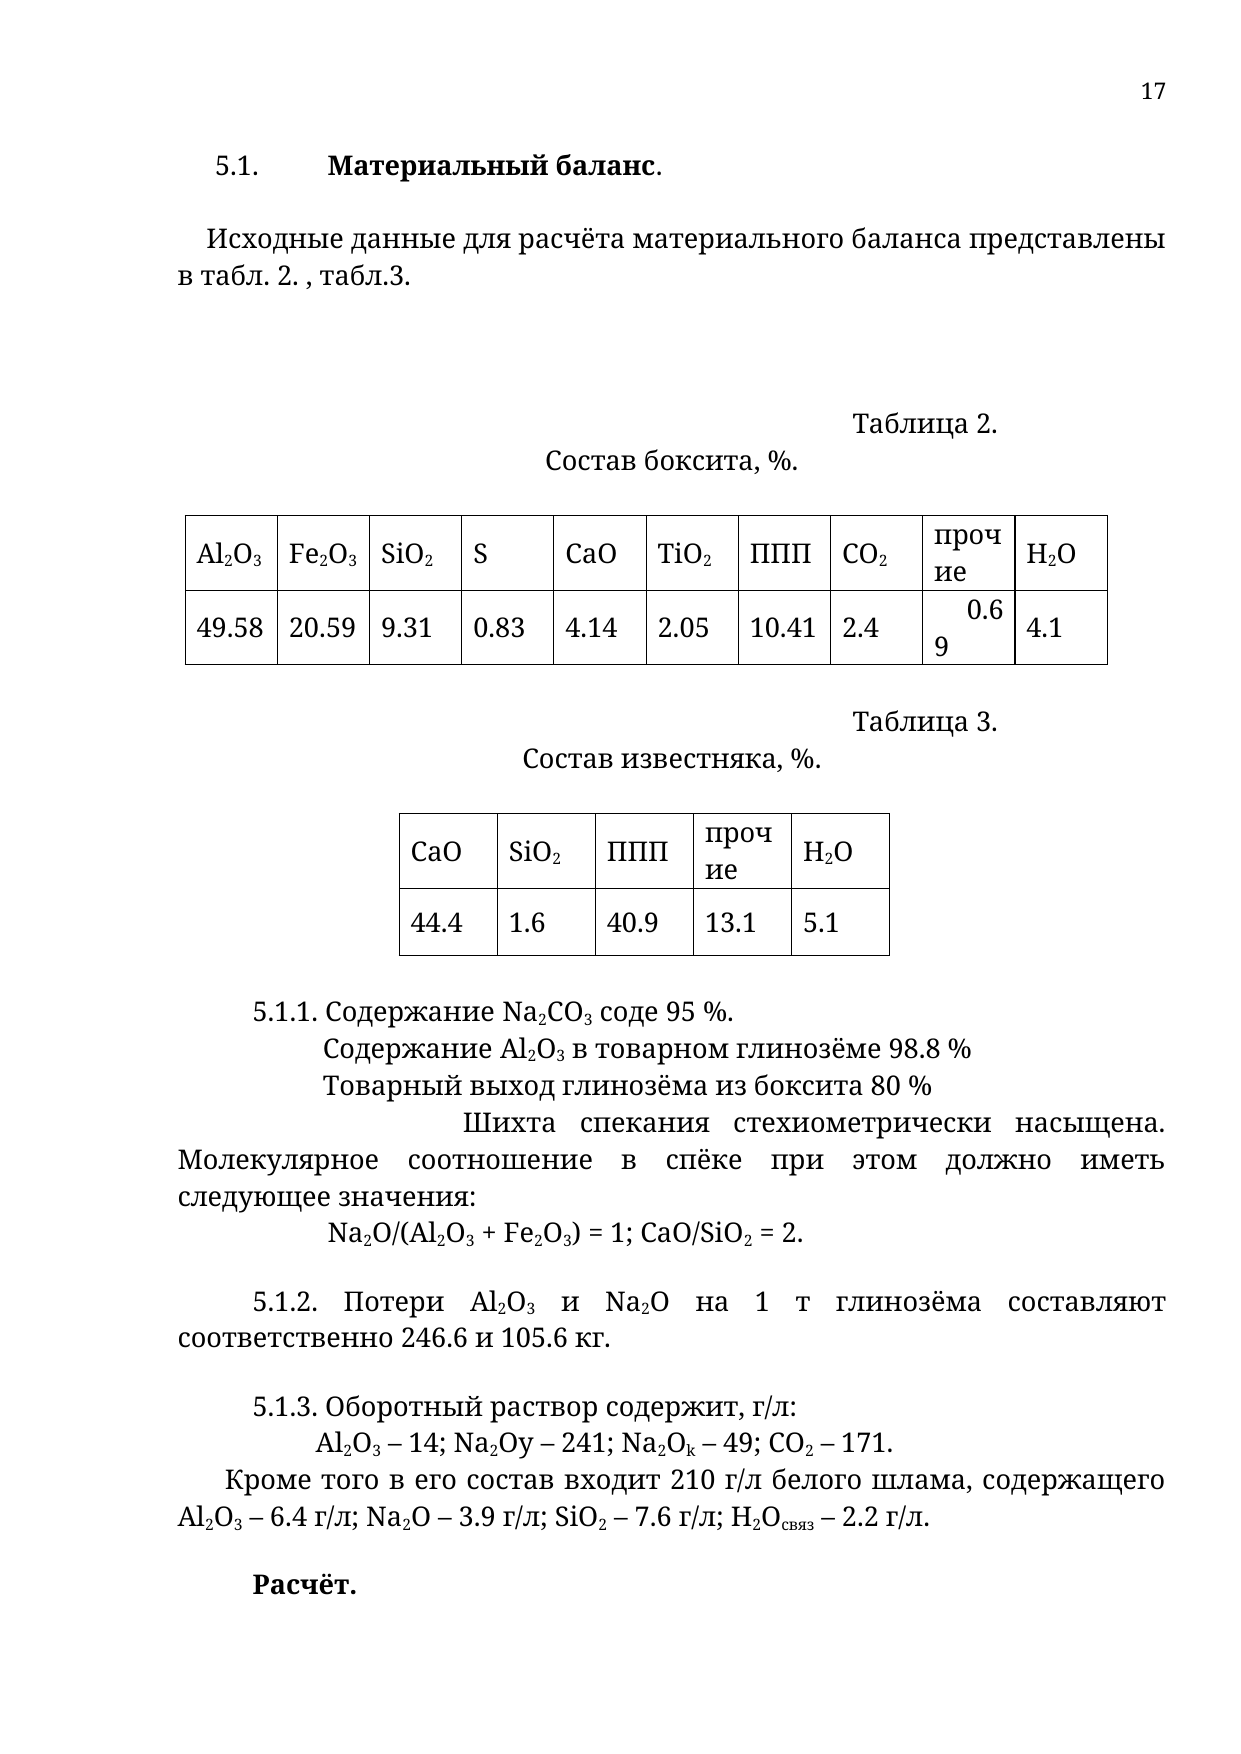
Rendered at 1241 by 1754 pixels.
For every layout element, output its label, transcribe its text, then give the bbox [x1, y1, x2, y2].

table_header CaO [554, 516, 646, 589]
text Исходные данные для расчёта материального баланса представлены в табл. 2. , табл.3. [177, 220, 1166, 293]
table_cell 44.4 [400, 889, 497, 955]
table_header CO2 [831, 516, 922, 589]
list Материальный баланс. [215, 146, 1166, 183]
text 5.1.2. Потери Al2O3 и Na2O на 1 т глинозёма составляют соответственно 246.6 и 105.6 кг. [177, 1282, 1166, 1356]
table_header SiO2 [498, 814, 595, 888]
text Таблица 2. [177, 404, 1166, 441]
table_cell 2.4 [831, 591, 922, 664]
table_header S [462, 516, 553, 589]
table_header Fe2O3 [278, 516, 369, 589]
table_cell 40.9 [596, 889, 693, 955]
text Товарный выход глинозёма из боксита 80 % [177, 1066, 1166, 1103]
table_cell 13.1 [694, 889, 791, 955]
table_cell 10.41 [739, 591, 830, 664]
table_cell 1.6 [498, 889, 595, 955]
text Расчёт. [177, 1566, 1166, 1603]
text Состав боксита, %. [177, 441, 1166, 478]
text Таблица 3. [177, 702, 1166, 739]
table_header Al2O3 [186, 516, 277, 589]
table_cell 20.59 [278, 591, 369, 664]
table_header H2O [1016, 516, 1107, 589]
text 5.1.1. Содержание Na2CO3 соде 95 %. [177, 993, 1166, 1029]
table_header CaO [400, 814, 497, 888]
text 5.1.3. Оборотный раствор содержит, г/л: [177, 1387, 1166, 1424]
table_header SiO2 [370, 516, 461, 589]
table_cell 2.05 [647, 591, 738, 664]
table_header прочие [923, 516, 1014, 589]
table_header прочие [694, 814, 791, 888]
table_header TiO2 [647, 516, 738, 589]
table_cell 4.14 [554, 591, 646, 664]
table_cell 5.1 [792, 889, 889, 955]
text Содержание Al2O3 в товарном глинозёме 98.8 % [177, 1029, 1166, 1066]
table_cell 49.58 [186, 591, 277, 664]
table_cell 0.69 [923, 591, 1014, 664]
table_header H2O [792, 814, 889, 888]
table_header ППП [596, 814, 693, 888]
text Состав известняка, %. [177, 739, 1166, 776]
text Al2O3 – 14; Na2Oy – 241; Na2Ok – 49; CO2 – 171. [177, 1424, 1166, 1461]
text Кроме того в его состав входит 210 г/л белого шлама, содержащего Al2O3 – 6.4 г/л; Na2O – 3.9 г/л; SiO2 – 7.6 г/л; H2Oсвяз – 2.2 г/л. [177, 1461, 1166, 1534]
table_cell 4.1 [1016, 591, 1107, 664]
table_cell 0.83 [462, 591, 553, 664]
text Na2O/(Al2O3 + Fe2O3) = 1; CaO/SiO2 = 2. [177, 1214, 1166, 1251]
text Шихта спекания стехиометрически насыщена. Молекулярное соотношение в спёке при этом должно иметь следующее значения: [177, 1103, 1166, 1214]
table_cell 9.31 [370, 591, 461, 664]
table_header ППП [739, 516, 830, 589]
